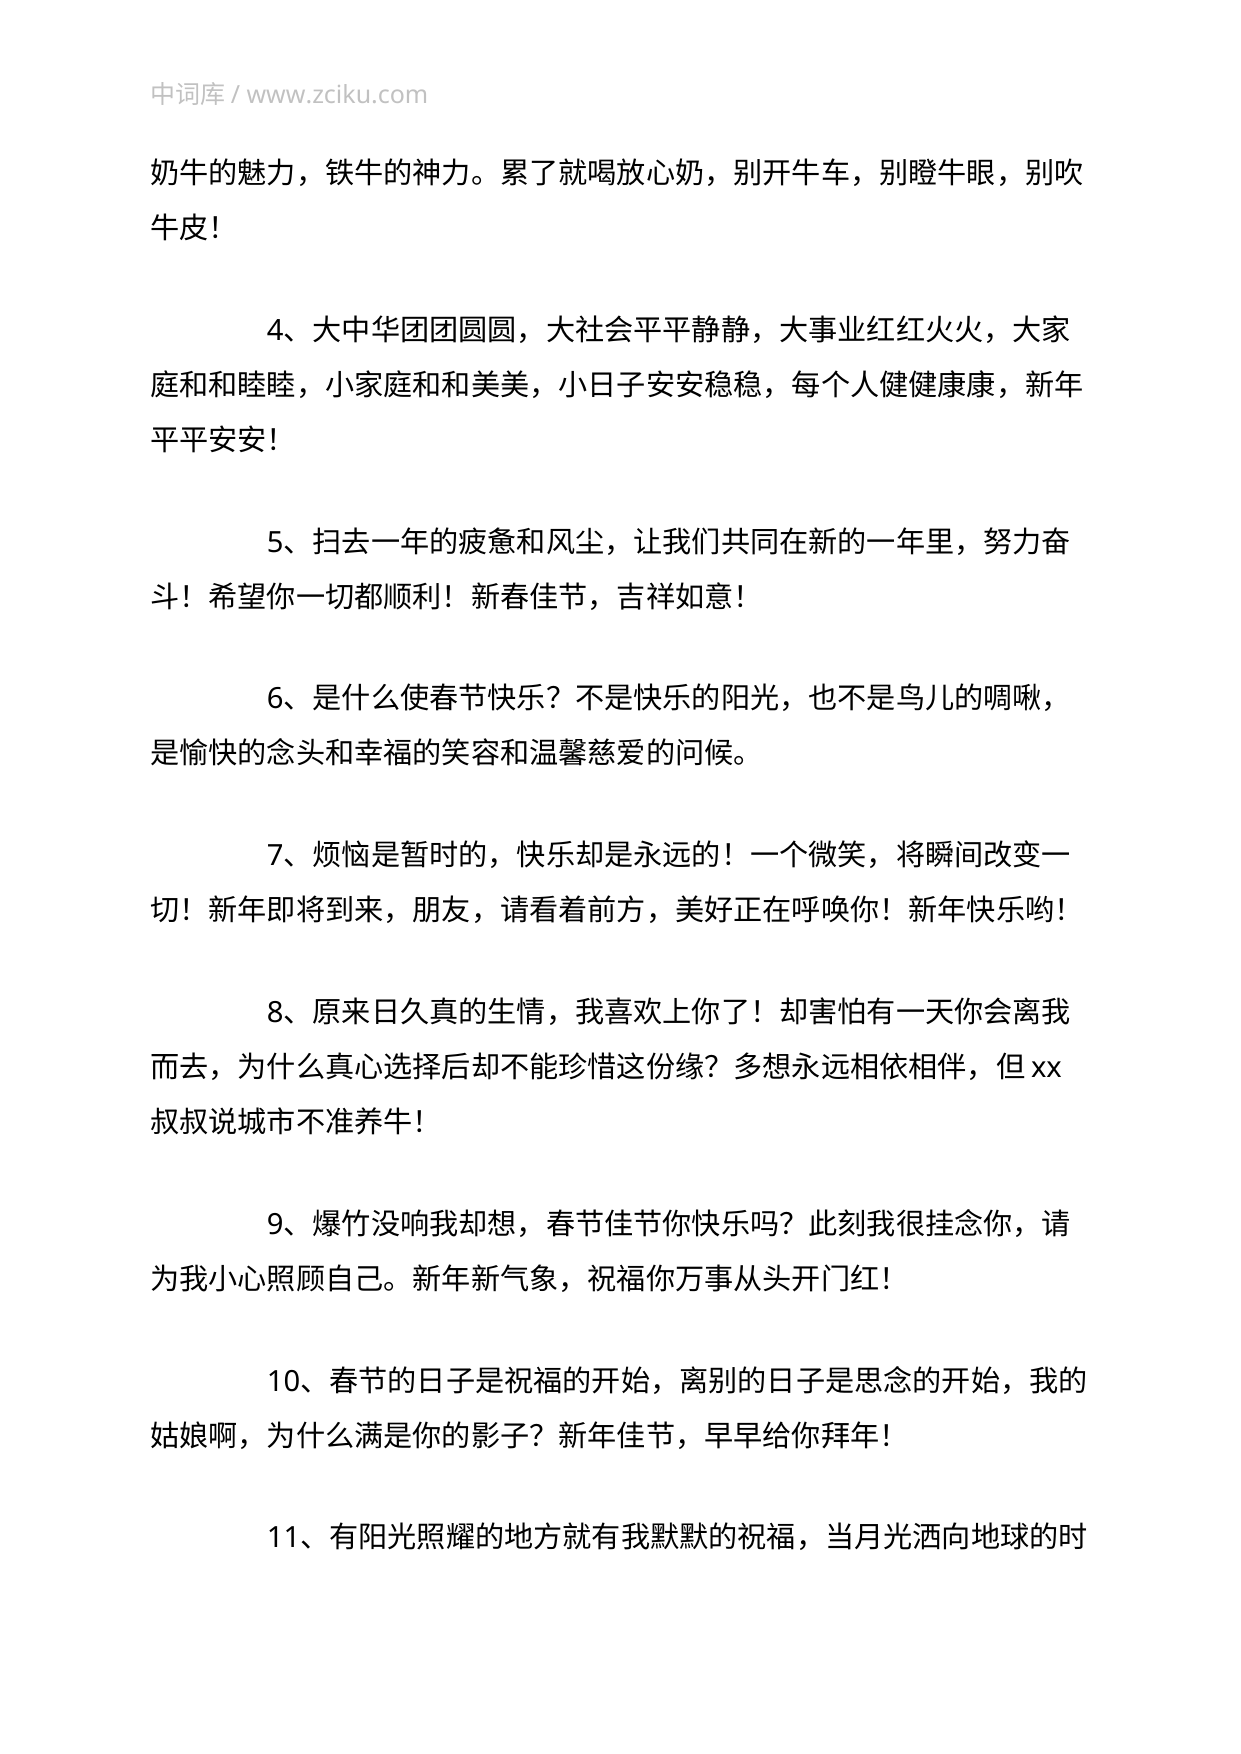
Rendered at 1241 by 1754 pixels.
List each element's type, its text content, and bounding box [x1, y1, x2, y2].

text 10、春节的日子是祝福的开始，离别的日子是思念的开始，我的姑娘啊，为什么满是你的影子？新年佳节，早早给你拜年！ [150, 1357, 1090, 1454]
text 6、是什么使春节快乐？不是快乐的阳光，也不是鸟儿的啁啾，是愉快的念头和幸福的笑容和温馨慈爱的问候。 [150, 675, 1090, 772]
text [150, 150, 1090, 247]
text 4、大中华团团圆圆，大社会平平静静，大事业红红火火，大家庭和和睦睦，小家庭和和美美，小日子安安稳稳，每个人健健康康，新年平平安安！ [150, 307, 1090, 459]
text 7、烦恼是暂时的，快乐却是永远的！一个微笑，将瞬间改变一切！新年即将到来，朋友，请看着前方，美好正在呼唤你！新年快乐哟！ [150, 832, 1090, 929]
text 5、扫去一年的疲惫和风尘，让我们共同在新的一年里，努力奋斗！希望你一切都顺利！新春佳节，吉祥如意！ [150, 518, 1090, 616]
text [150, 1514, 1090, 1556]
text 8、原来日久真的生情，我喜欢上你了！却害怕有一天你会离我而去，为什么真心选择后却不能珍惜这份缘？多想永远相依相伴，但xx叔叔说城市不准养牛！ [150, 989, 1090, 1141]
text 9、爆竹没响我却想，春节佳节你快乐吗？此刻我很挂念你，请为我小心照顾自己。新年新气象，祝福你万事从头开门红！ [150, 1200, 1090, 1298]
